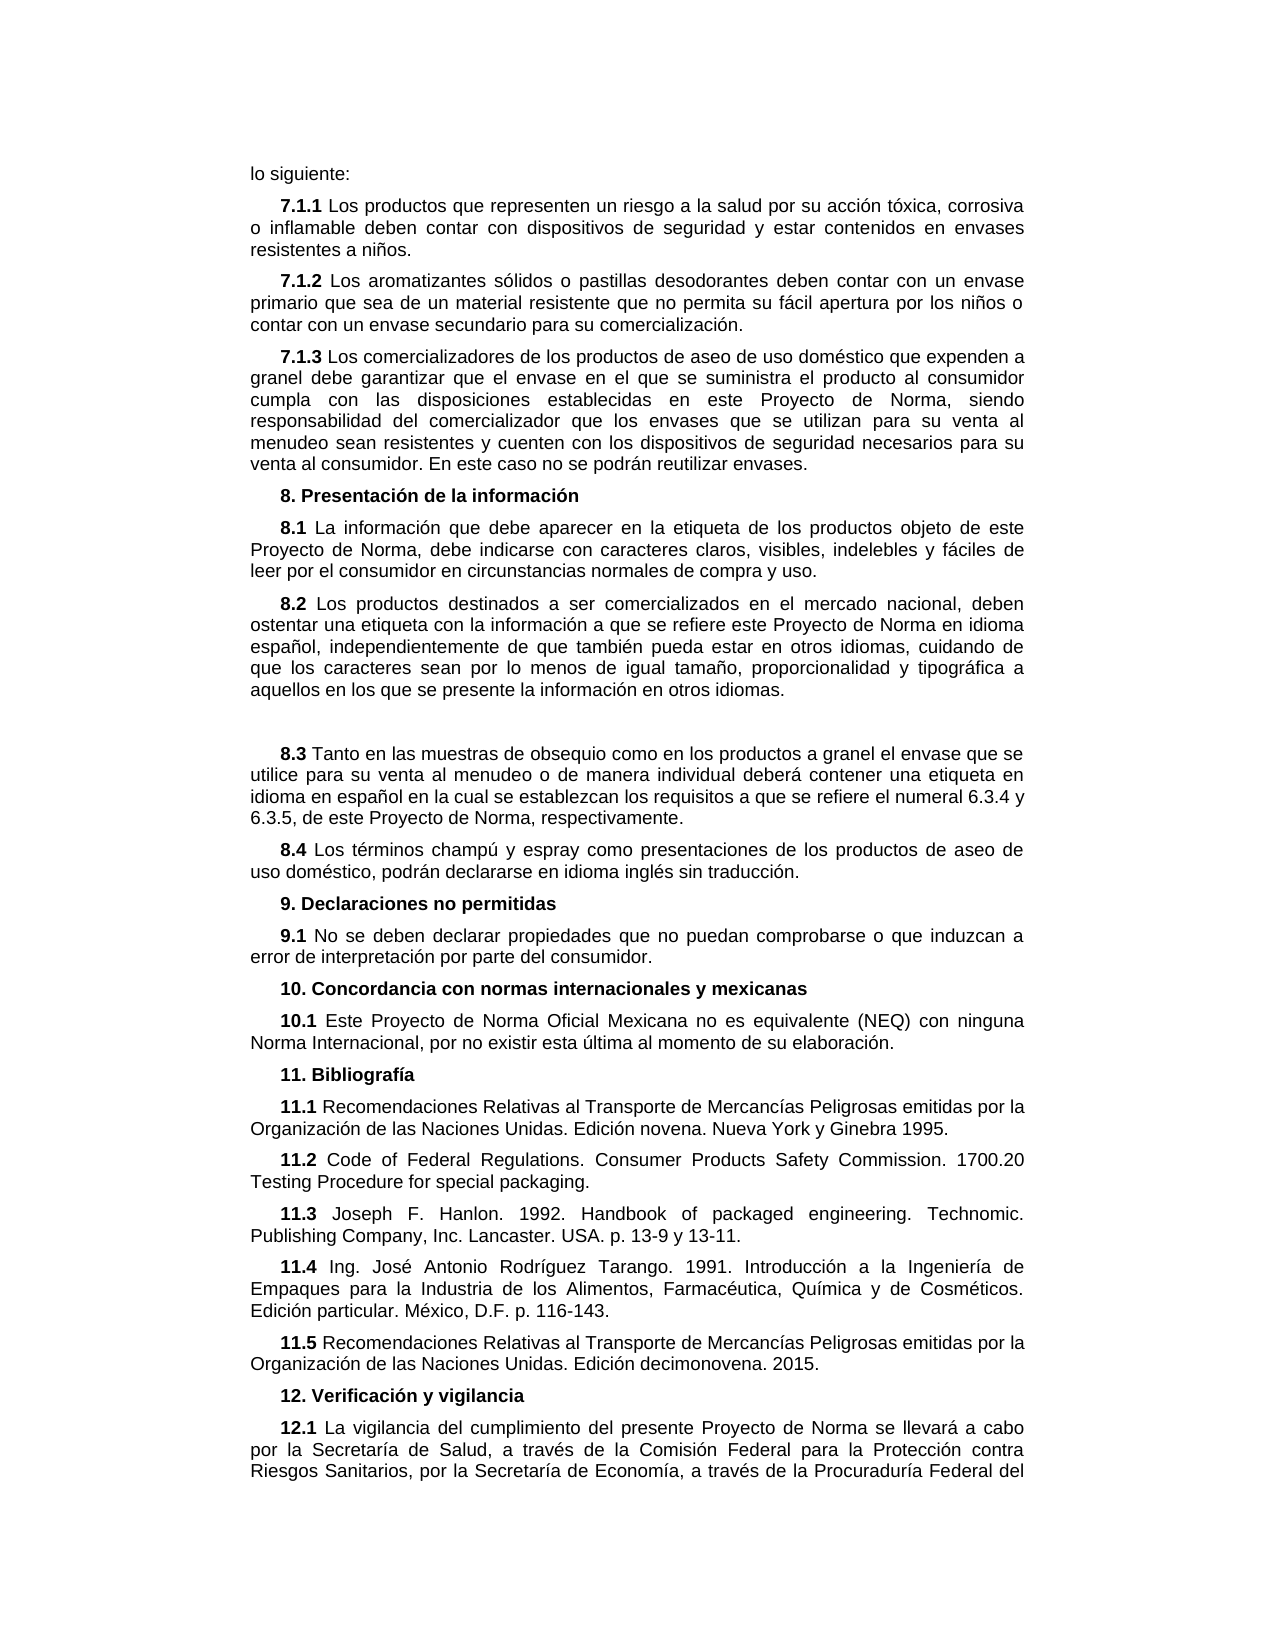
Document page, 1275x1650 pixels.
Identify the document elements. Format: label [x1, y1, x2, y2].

table_header [200, 148, 1075, 1497]
